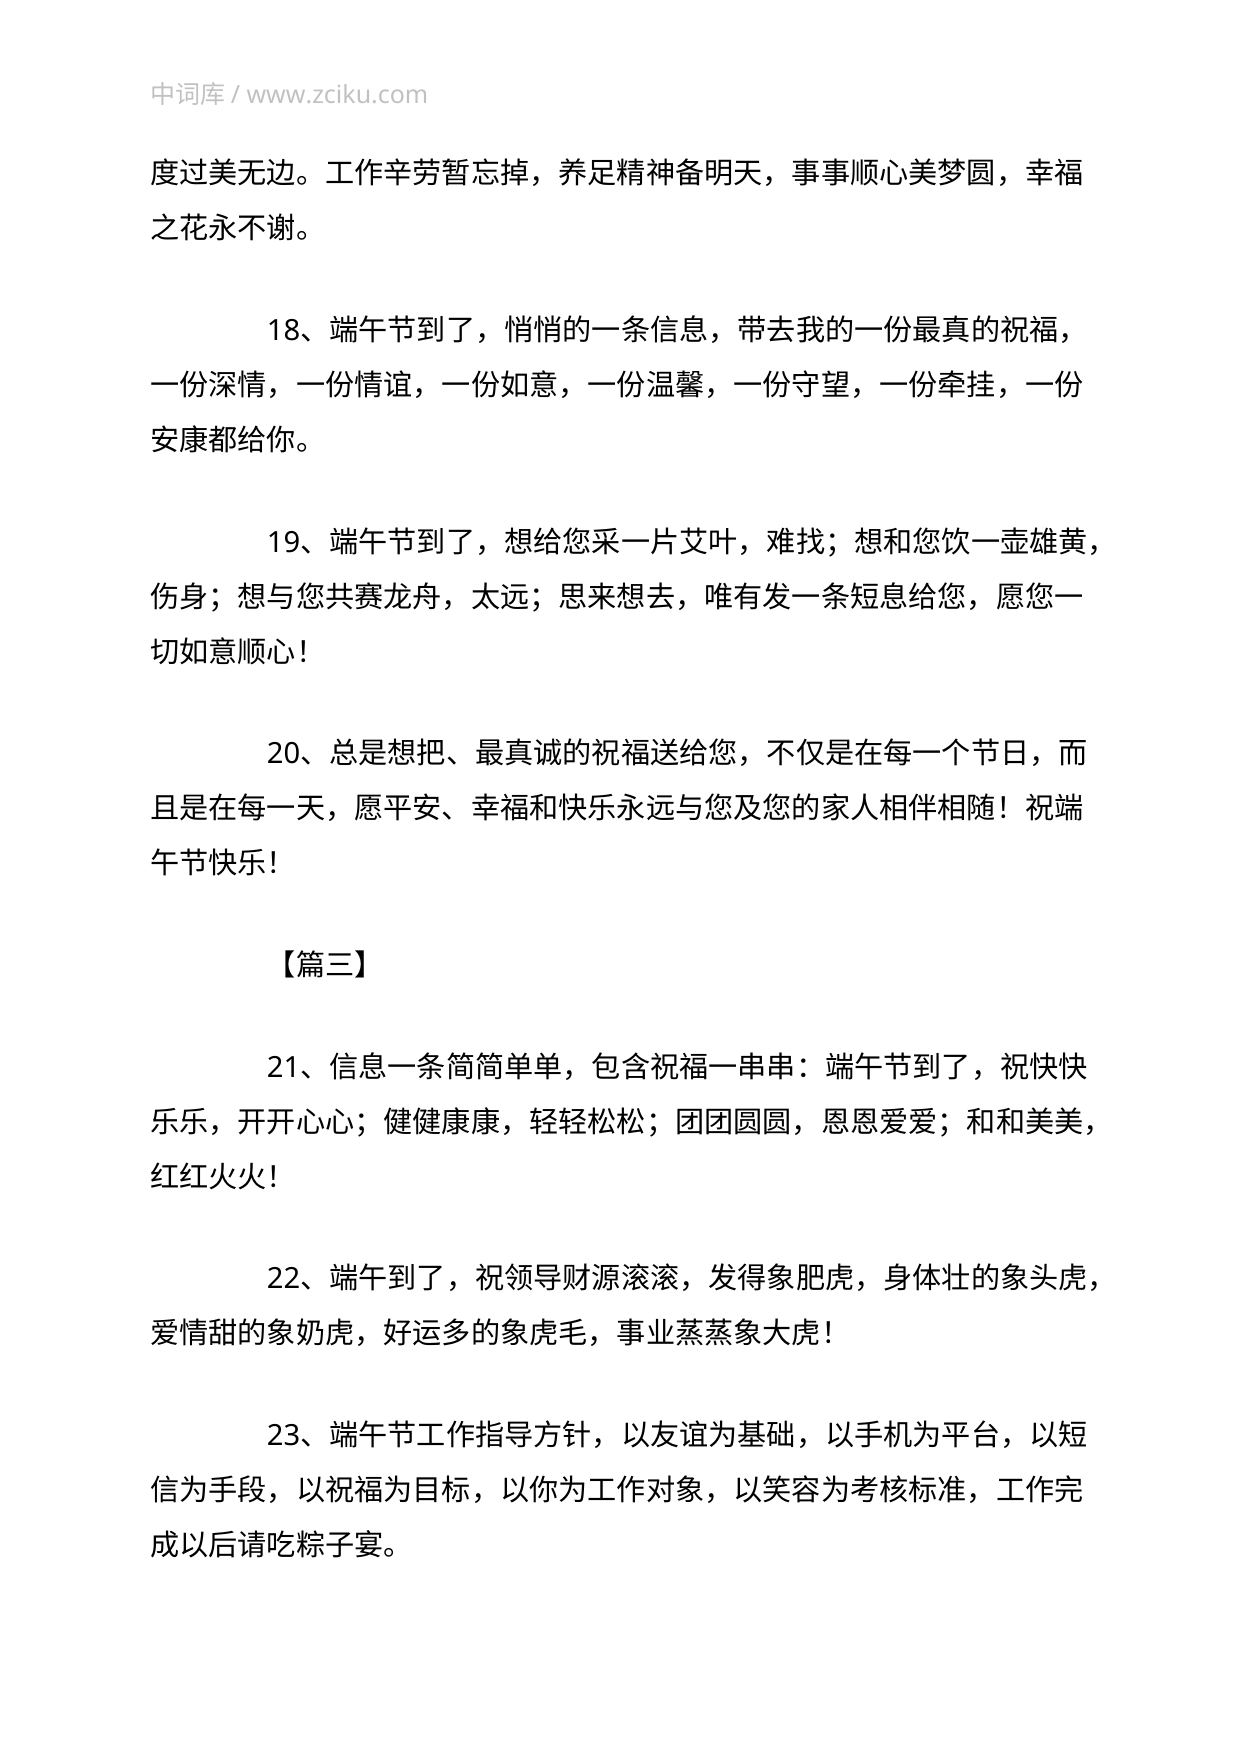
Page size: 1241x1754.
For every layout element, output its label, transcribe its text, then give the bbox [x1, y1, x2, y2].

text 22、端午到了，祝领导财源滚滚，发得象肥虎，身体壮的象头虎，爱情甜的象奶虎，好运多的象虎毛，事业蒸蒸象大虎！ [150, 1255, 1090, 1352]
text 23、端午节工作指导方针，以友谊为基础，以手机为平台，以短信为手段，以祝福为目标，以你为工作对象，以笑容为考核标准，工作完成以后请吃粽子宴。 [150, 1412, 1090, 1564]
text 21、信息一条简简单单，包含祝福一串串：端午节到了，祝快快乐乐，开开心心；健健康康，轻轻松松；团团圆圆，恩恩爱爱；和和美美，红红火火！ [150, 1043, 1090, 1196]
text 20、总是想把、最真诚的祝福送给您，不仅是在每一个节日，而且是在每一天，愿平安、幸福和快乐永远与您及您的家人相伴相随！祝端午节快乐！ [150, 730, 1090, 882]
text 【篇三】 [150, 942, 1090, 984]
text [150, 150, 1090, 247]
text 18、端午节到了，悄悄的一条信息，带去我的一份最真的祝福，一份深情，一份情谊，一份如意，一份温馨，一份守望，一份牵挂，一份安康都给你。 [150, 307, 1090, 459]
text 19、端午节到了，想给您采一片艾叶，难找；想和您饮一壶雄黄，伤身；想与您共赛龙舟，太远；思来想去，唯有发一条短息给您，愿您一切如意顺心！ [150, 518, 1090, 671]
